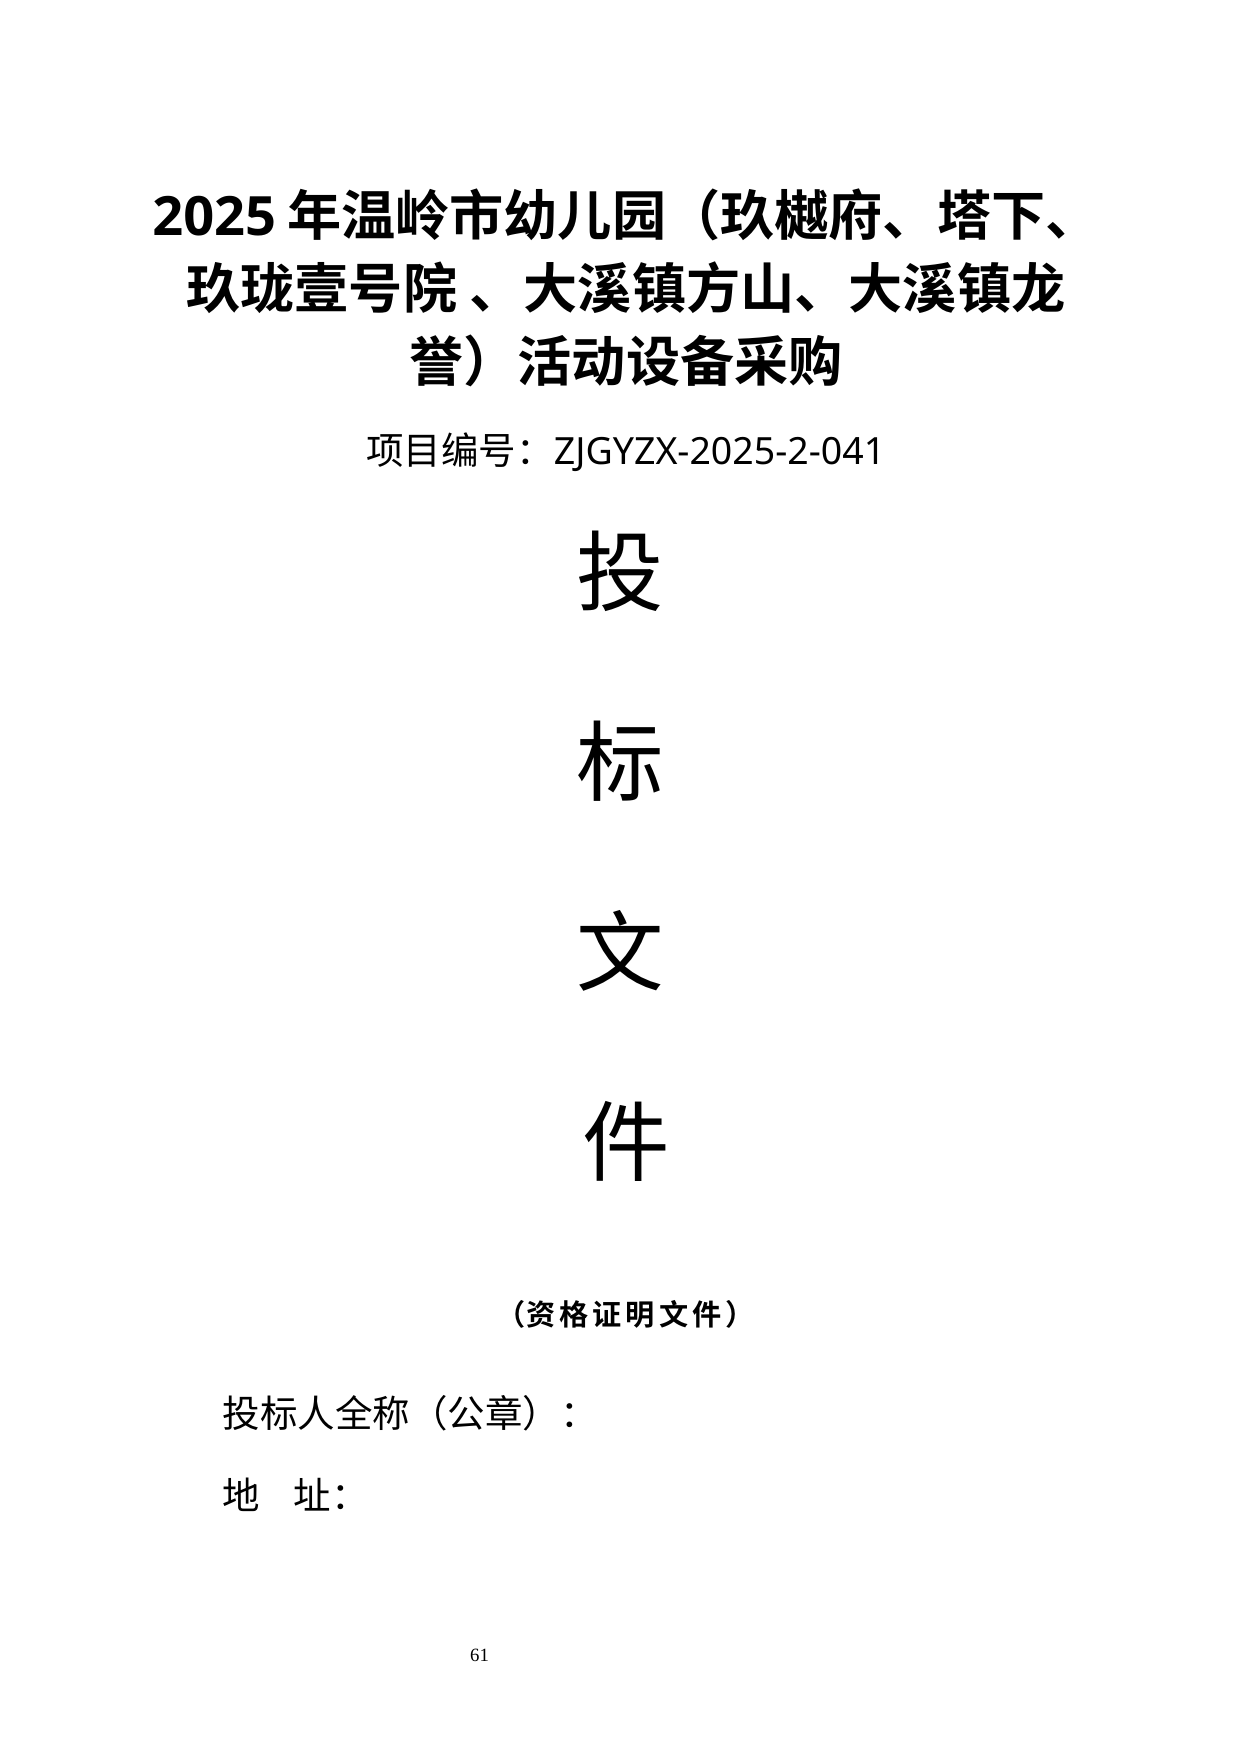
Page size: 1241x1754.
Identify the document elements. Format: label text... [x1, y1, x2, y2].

text 地 址： [148, 1466, 1037, 1520]
text 投 [148, 503, 1092, 629]
text 项目编号：ZJGYZX-2025-2-041 [148, 421, 1104, 475]
text 件 [148, 1073, 1104, 1199]
text 文 [148, 883, 1092, 1009]
text 2025年温岭市幼儿园（玖樾府、塔下、玖珑壹号院 、大溪镇方山、大溪镇龙誉）活动设备采购 [148, 177, 1104, 396]
text 投标人全称（公章）： [148, 1384, 1037, 1439]
text 标 [148, 693, 1092, 819]
text （资格证明文件） [148, 1292, 1104, 1334]
